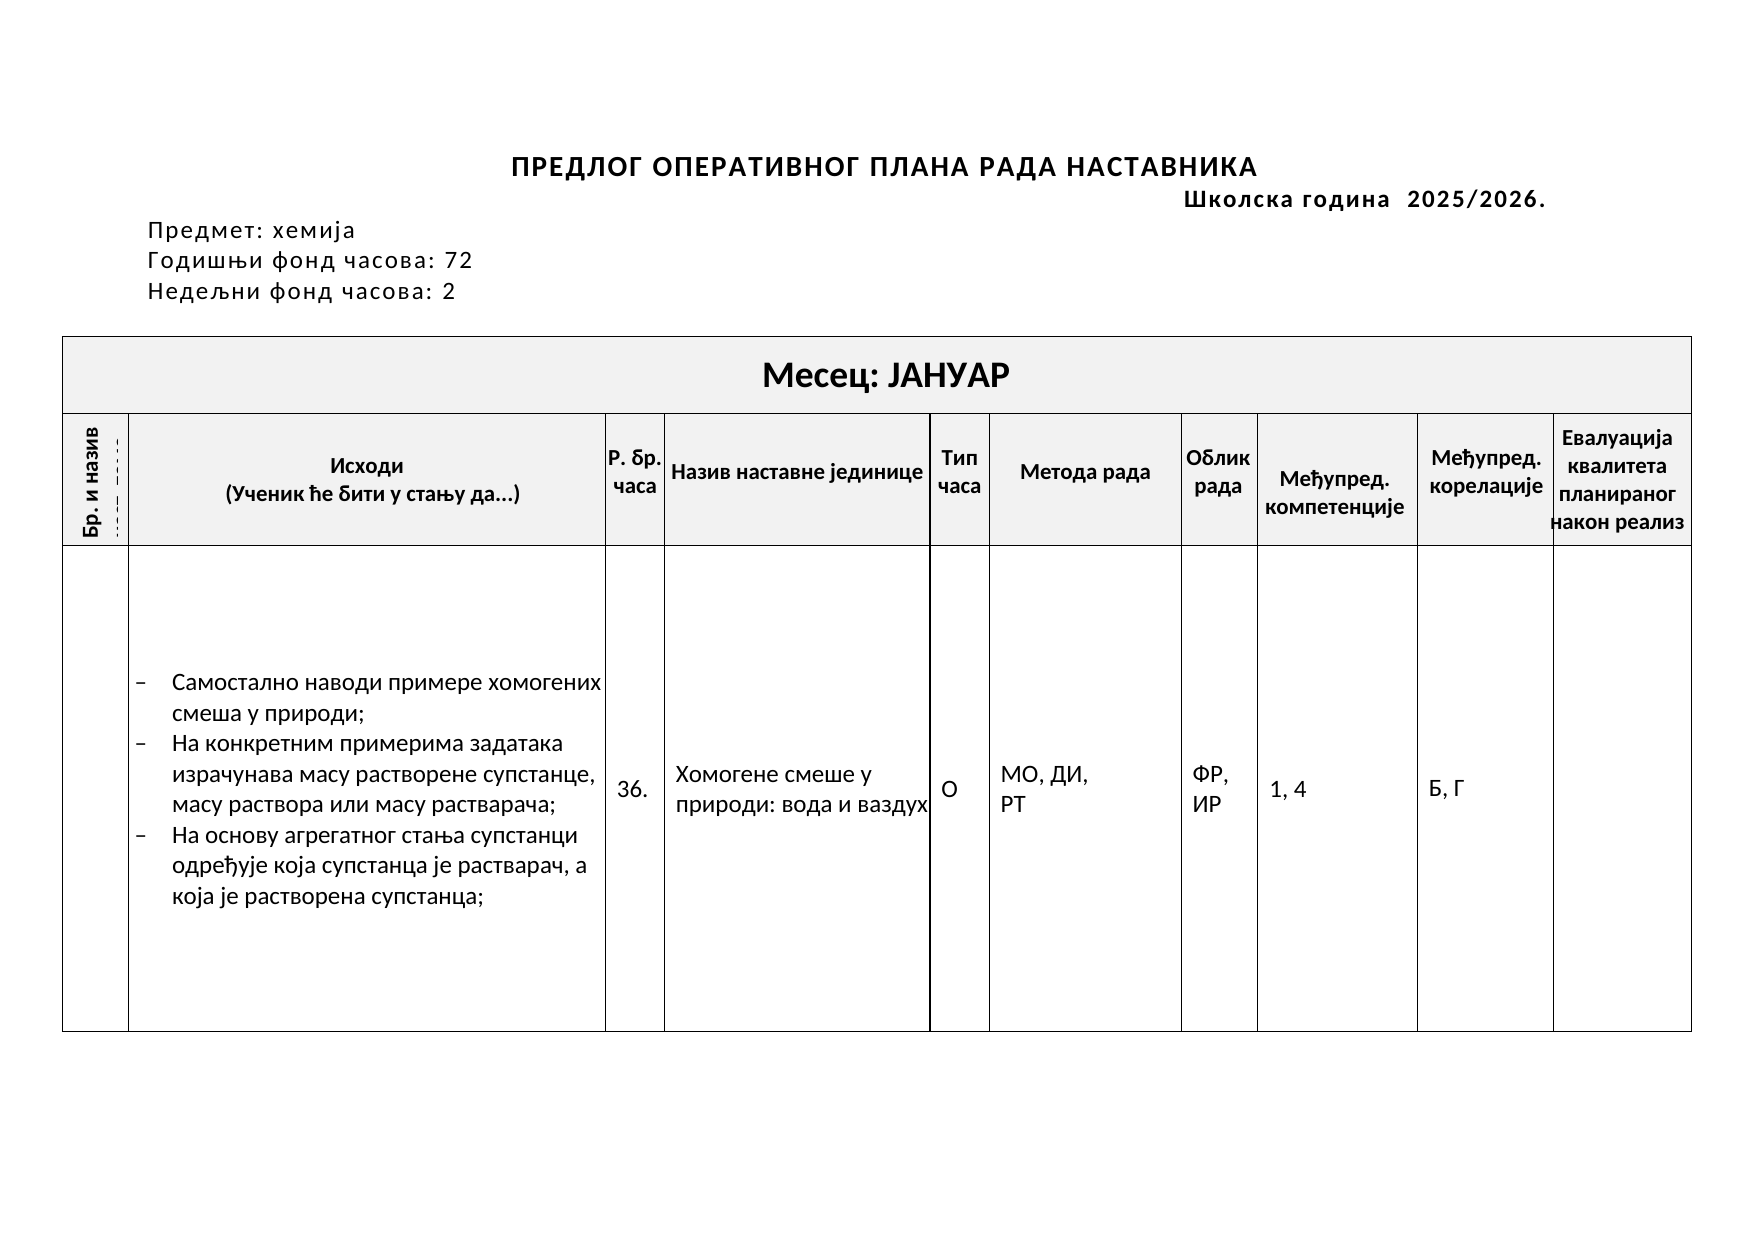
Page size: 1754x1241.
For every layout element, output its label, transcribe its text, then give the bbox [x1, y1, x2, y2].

table_header Месец: ЈАНУАР [63, 337, 1691, 413]
table_cell [1554, 546, 1691, 1031]
text Школска година 2025/2026. [1048, 183, 1606, 214]
text Годишњи фонд часова: 72 [148, 244, 1606, 275]
table_cell Евалуација квалитета планираног након реализ [1554, 414, 1691, 545]
table_cell Међупред. компетенције [1258, 414, 1417, 545]
text Недељни фонд часова: 2 [148, 275, 1606, 305]
table_cell Исходи (Ученик ће бити у стању да...) [129, 414, 605, 545]
table_cell Назив наставне јединице [665, 414, 929, 545]
table_cell 1, 4 [1258, 546, 1417, 1031]
table_cell Тип часа [931, 414, 989, 545]
text Предмет: хемија [148, 214, 1606, 244]
table_cell Метода рада [990, 414, 1181, 545]
table_cell Хомогене смеше у природи: вода и ваздух [665, 546, 929, 1031]
table_cell Бр. и назив наст. теме [63, 414, 128, 545]
table_cell Б, Г [1418, 546, 1553, 1031]
table_cell О [931, 546, 989, 1031]
table_cell Међупред. корелације [1418, 414, 1553, 545]
table_cell Самостално наводи примере хомогених смеша у природи; На конкретним примерима задатака израчунава масу растворене супстанце, масу раствора или масу растварача; На основу агрегатног стања супстанци одређује која супстанца је растварач, а која је растворена супстанца; [129, 546, 605, 1031]
table_cell МО, ДИ, РТ [990, 546, 1181, 1031]
table_cell 36. [606, 546, 664, 1031]
table_cell [63, 546, 128, 1031]
table_cell Облик рада [1182, 414, 1257, 545]
table_cell Р. бр. часа [606, 414, 664, 545]
text ПРЕДЛОГ ОПЕРАТИВНОГ ПЛАНА РАДА НАСТАВНИКА [148, 148, 1606, 183]
table_cell ФР, ИР [1182, 546, 1257, 1031]
